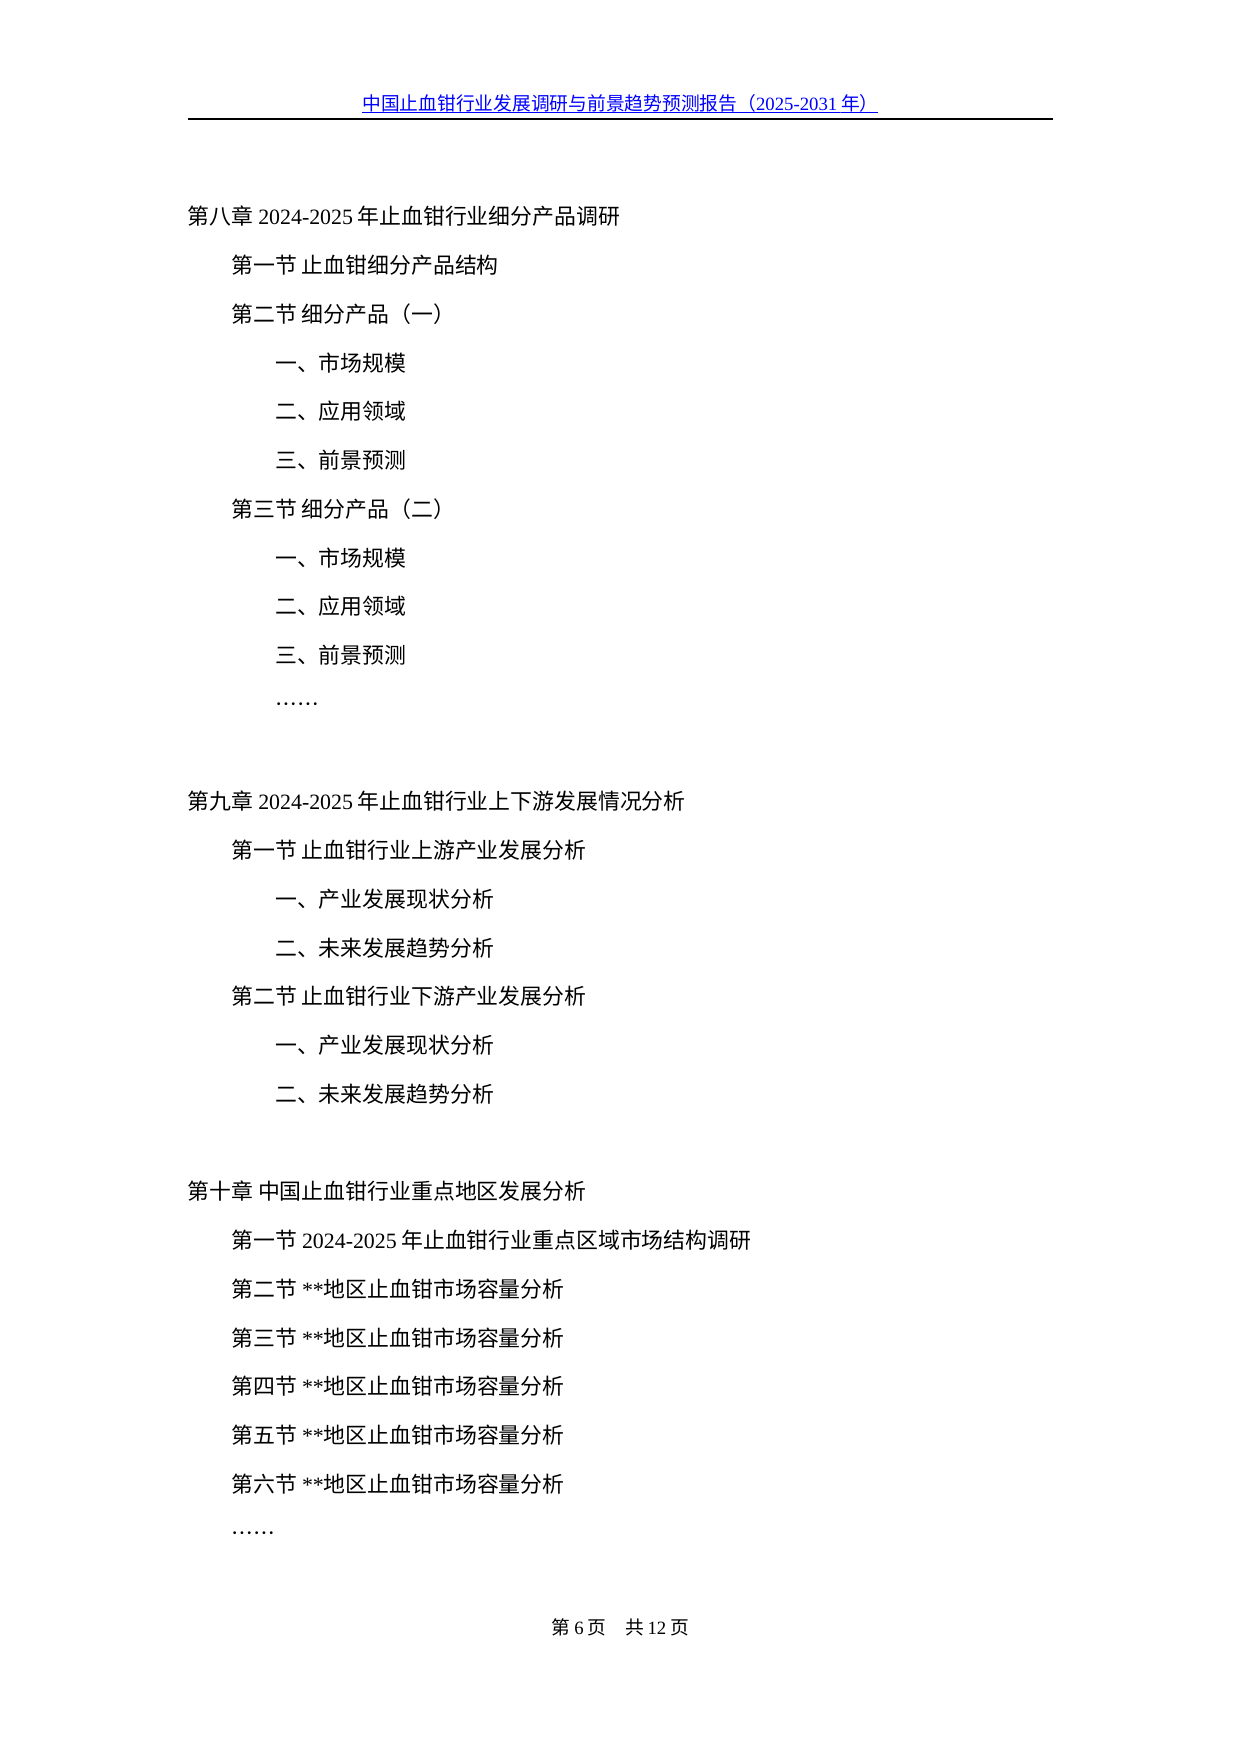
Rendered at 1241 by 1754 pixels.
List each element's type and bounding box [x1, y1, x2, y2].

text [187, 150, 1053, 1548]
